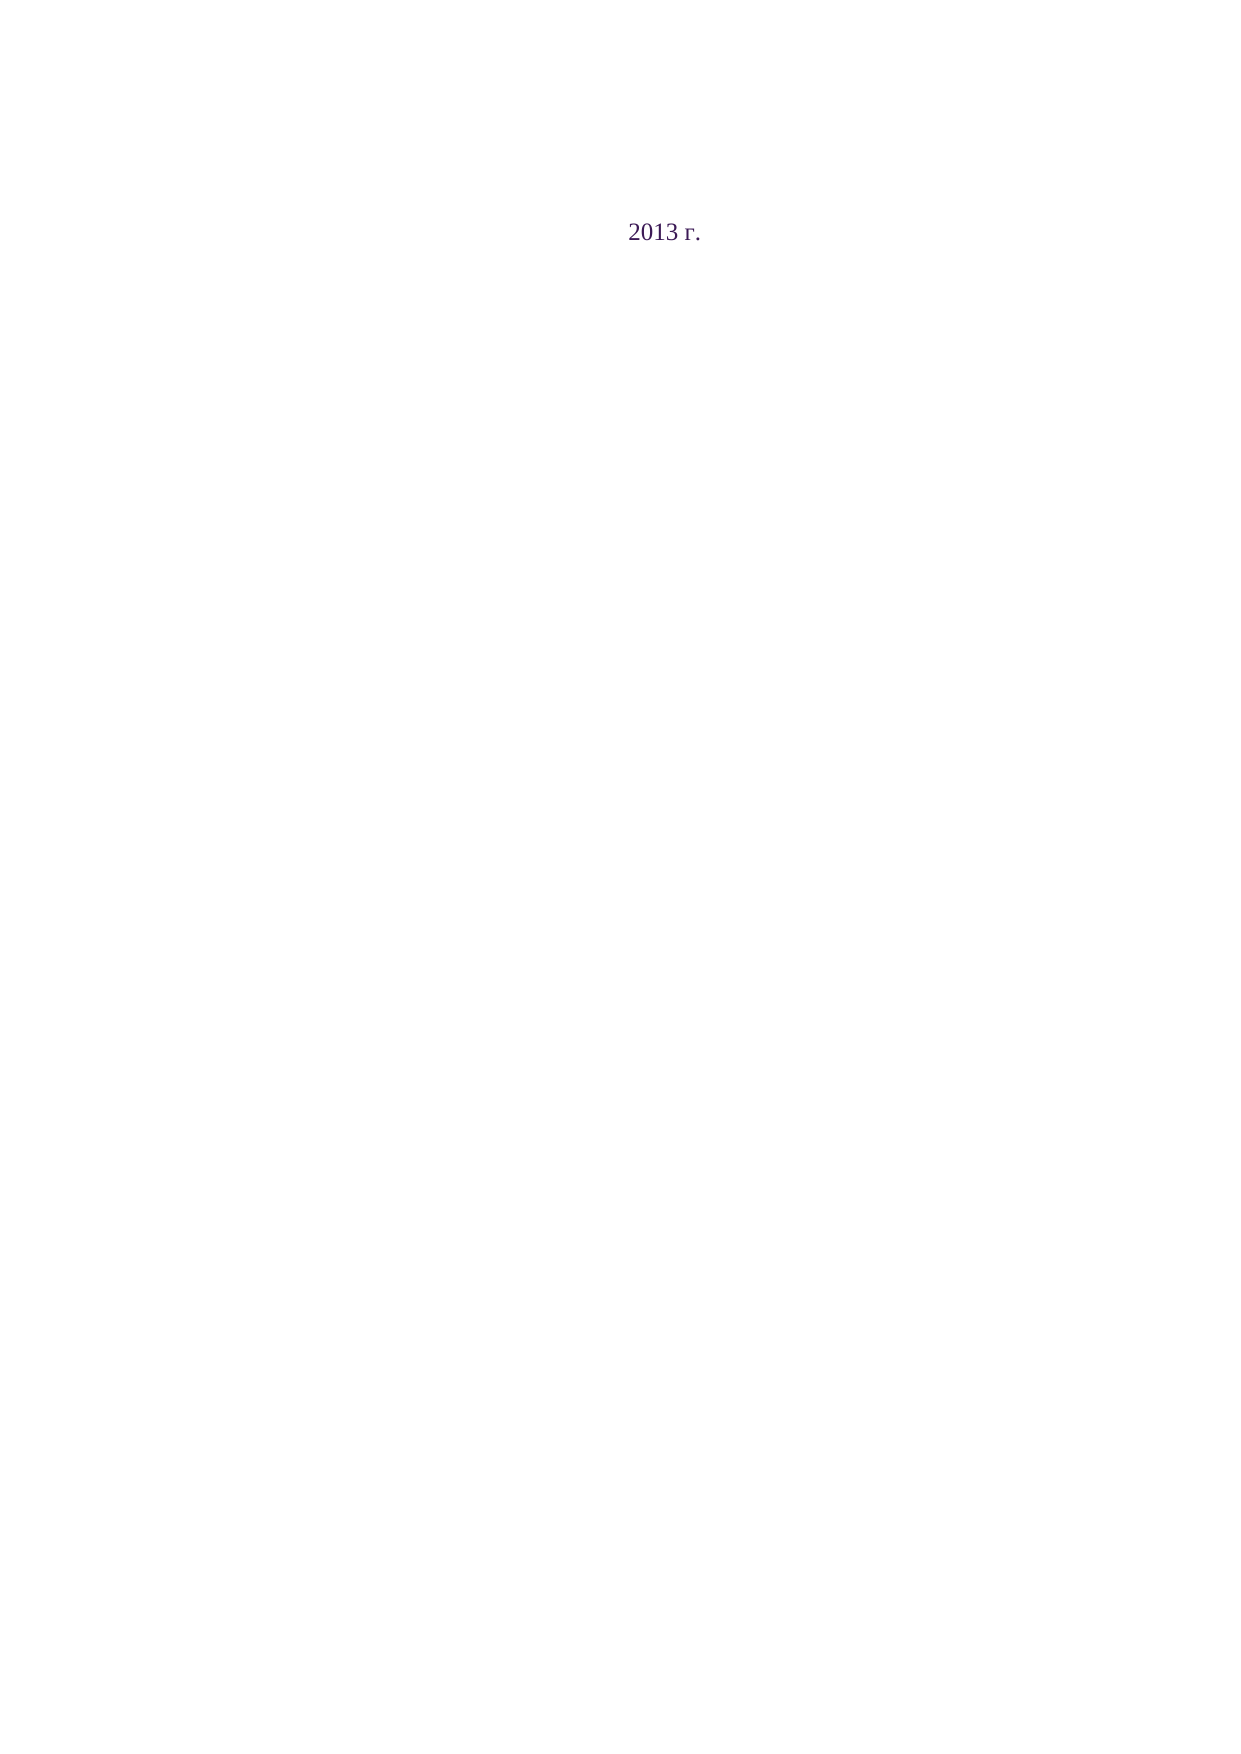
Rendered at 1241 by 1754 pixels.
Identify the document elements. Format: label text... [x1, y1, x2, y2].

text 2013 г. [177, 217, 1152, 246]
